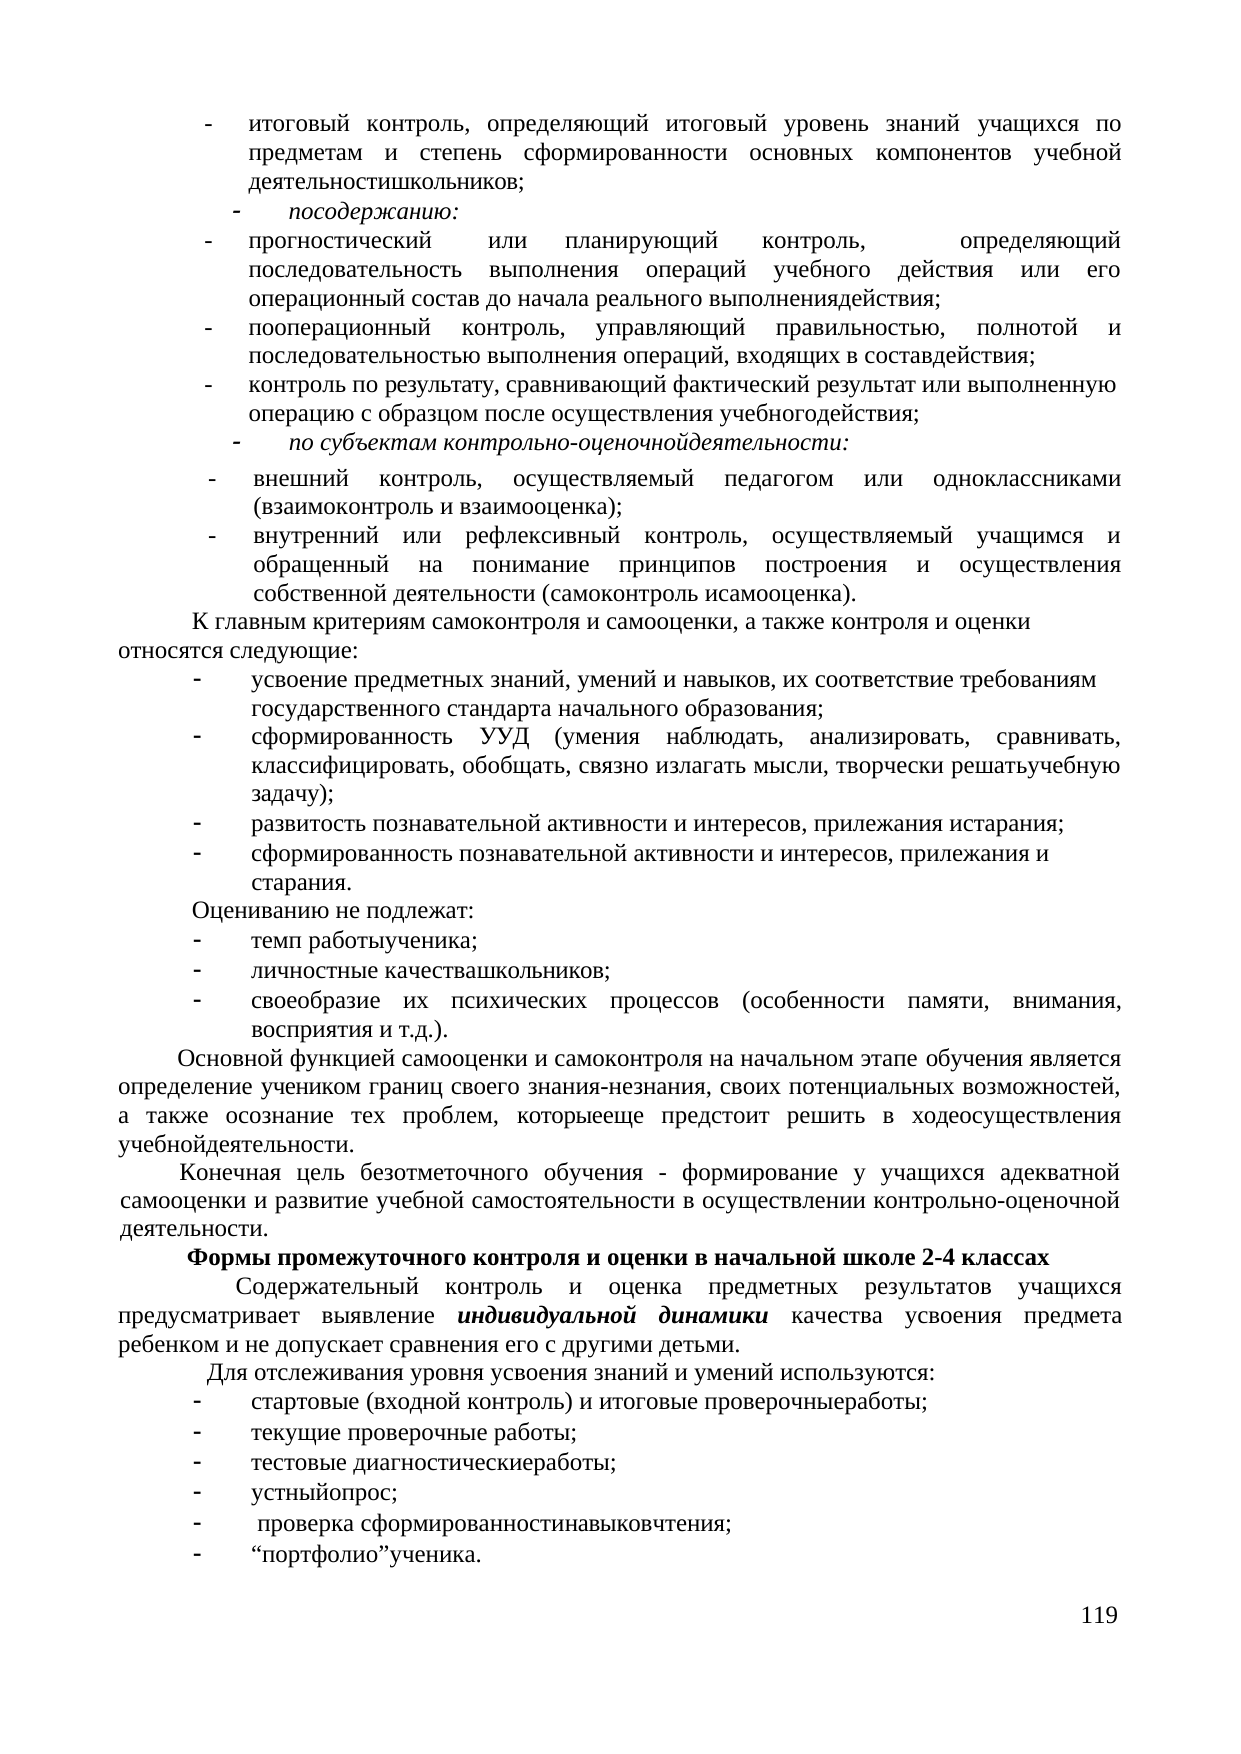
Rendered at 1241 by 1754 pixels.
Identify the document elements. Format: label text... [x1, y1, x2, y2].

list текущие проверочные работы; [193, 1416, 1219, 1446]
text Формы промежуточного контроля и оценки в начальной школе 2-4 классах [187, 1242, 1219, 1271]
list проверка сформированностинавыковчтения; [193, 1507, 1219, 1538]
list по субъектам контрольно-оценочнойдеятельности: [230, 427, 1219, 456]
list пооперационный контроль, управляющий правильностью, полнотой и последовательностью выполнения операций, входящих в составдействия; [204, 312, 1121, 369]
list развитость познавательной активности и интересов, прилежания истарания; [193, 807, 1219, 838]
list своеобразие их психических процессов (особенности памяти, внимания, восприятия и т.д.). [193, 985, 1122, 1043]
list стартовые (входной контроль) и итоговые проверочныеработы; [193, 1386, 1219, 1415]
list личностные качествашкольников; [193, 955, 1219, 985]
text Основной функцией самооценки и самоконтроля на начальном этапе обучения является определение учеником границ своего знания-незнания, своих потенциальных возможностей, а также осознание тех проблем, которыееще предстоит решить в ходеосуществления учебнойдеятельности. [118, 1043, 1121, 1158]
text Конечная цель безотметочного обучения - формирование у учащихся адекватной самооценки и развитие учебной самостоятельности в осуществлении контрольно-оценочной деятельности. [120, 1158, 1121, 1242]
list посодержанию: [230, 195, 1219, 225]
list темп работыученика; [193, 924, 1219, 955]
list тестовые диагностическиеработы; [193, 1446, 1219, 1476]
list внешний контроль, осуществляемый педагогом или одноклассниками (взаимоконтроль и взаимооценка); [208, 463, 1122, 520]
list усвоение предметных знаний, умений и навыков, их соответствие требованиям государственного стандарта начального образования; [193, 664, 1122, 722]
text Содержательный контроль и оценка предметных результатов учащихся предусматривает выявление индивидуальной динамики качества усвоения предмета ребенком и не допускает сравнения его с другими детьми. [118, 1271, 1122, 1357]
text К главным критериям самоконтроля и самооценки, а также контроля и оценки относятся следующие: [118, 606, 1122, 664]
list устныйопрос; [193, 1476, 1219, 1507]
list сформированность УУД (умения наблюдать, анализировать, сравнивать, классифицировать, обобщать, связно излагать мысли, творчески решатьучебную задачу); [193, 722, 1121, 807]
list контроль по результату, сравнивающий фактический результат или выполненную операцию с образцом после осуществления учебногодействия; [204, 369, 1121, 427]
list внутренний или рефлексивный контроль, осуществляемый учащимся и обращенный на понимание принципов построения и осуществления собственной деятельности (самоконтроль исамооценка). [208, 520, 1122, 606]
text Для отслеживания уровня усвоения знаний и умений используются: [207, 1357, 1219, 1386]
list сформированность познавательной активности и интересов, прилежания и старания. [193, 838, 1121, 895]
list прогностический или планирующий контроль, определяющий последовательность выполнения операций учебного действия или его операционный состав до начала реального выполнениядействия; [204, 225, 1122, 312]
list “портфолио”ученика. [193, 1538, 1219, 1568]
list итоговый контроль, определяющий итоговый уровень знаний учащихся по предметам и степень сформированности основных компонентов учебной деятельностишкольников; [204, 108, 1121, 194]
text Оцениванию не подлежат: [192, 895, 1219, 924]
